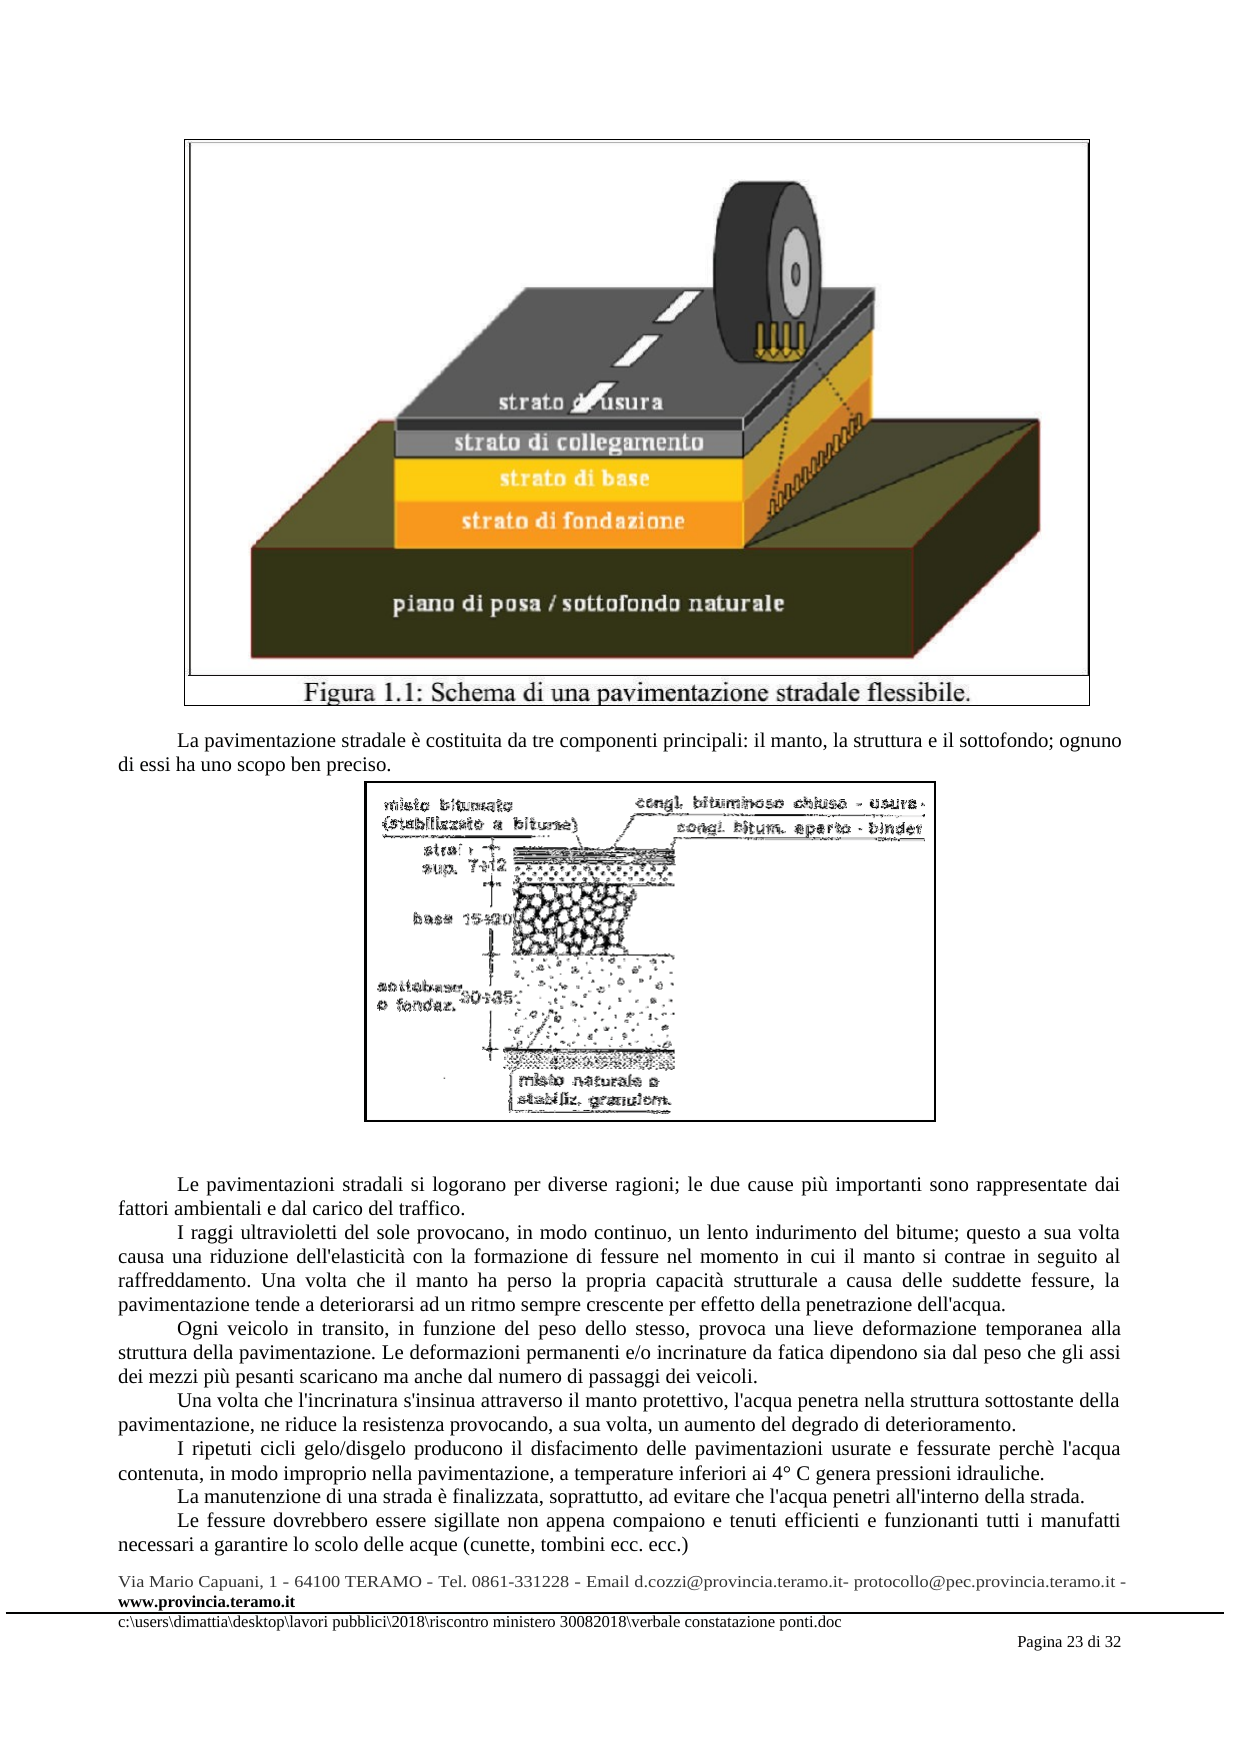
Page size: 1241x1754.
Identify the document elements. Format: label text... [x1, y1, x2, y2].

text La manutenzione di una strada è finalizzata, soprattutto, ad evitare che l'acqua penetri all'interno della strada. [177, 1484, 1192, 1508]
text Una volta che l'incrinatura s'insinua attraverso il manto protettivo, l'acqua penetra nella struttura sottostante della pavimentazione, ne riduce la resistenza provocando, a sua volta, un aumento del degrado di deterioramento. [118, 1388, 1122, 1436]
text www.provincia.teramo.it [118, 1592, 1192, 1611]
text Via Mario Capuani, 1 - 64100 TERAMO - Tel. 0861-331228 - Email d.cozzi@provincia.teramo.it- protocollo@pec.provincia.teramo.it - [118, 1572, 1192, 1591]
text Le fessure dovrebbero essere sigillate non appena compaiono e tenuti efficienti e funzionanti tutti i manufatti necessari a garantire lo scolo delle acque (cunette, tombini ecc. ecc.) [118, 1508, 1122, 1556]
picture [185, 140, 1089, 705]
text I ripetuti cicli gelo/disgelo producono il disfacimento delle pavimentazioni usurate e fessurate perchè l'acqua contenuta, in modo improprio nella pavimentazione, a temperature inferiori ai 4° C genera pressioni idrauliche. [118, 1436, 1122, 1484]
text Ogni veicolo in transito, in funzione del peso dello stesso, provoca una lieve deformazione temporanea alla struttura della pavimentazione. Le deformazioni permanenti e/o incrinature da fatica dipendono sia dal peso che gli assi dei mezzi più pesanti scaricano ma anche dal numero di passaggi dei veicoli. [118, 1316, 1122, 1388]
text I raggi ultravioletti del sole provocano, in modo continuo, un lento indurimento del bitume; questo a sua volta causa una riduzione dell'elasticità con la formazione di fessure nel momento in cui il manto si contrae in seguito al raffreddamento. Una volta che il manto ha perso la propria capacità strutturale a causa delle suddette fessure, la pavimentazione tende a deteriorarsi ad un ritmo sempre crescente per effetto della penetrazione dell'acqua. [118, 1220, 1122, 1316]
text Le pavimentazioni stradali si logorano per diverse ragioni; le due cause più importanti sono rappresentate dai fattori ambientali e dal carico del traffico. [118, 1172, 1122, 1220]
text La pavimentazione stradale è costituita da tre componenti principali: il manto, la struttura e il sottofondo; ognuno di essi ha uno scopo ben preciso. [118, 728, 1122, 776]
picture [365, 782, 935, 1121]
